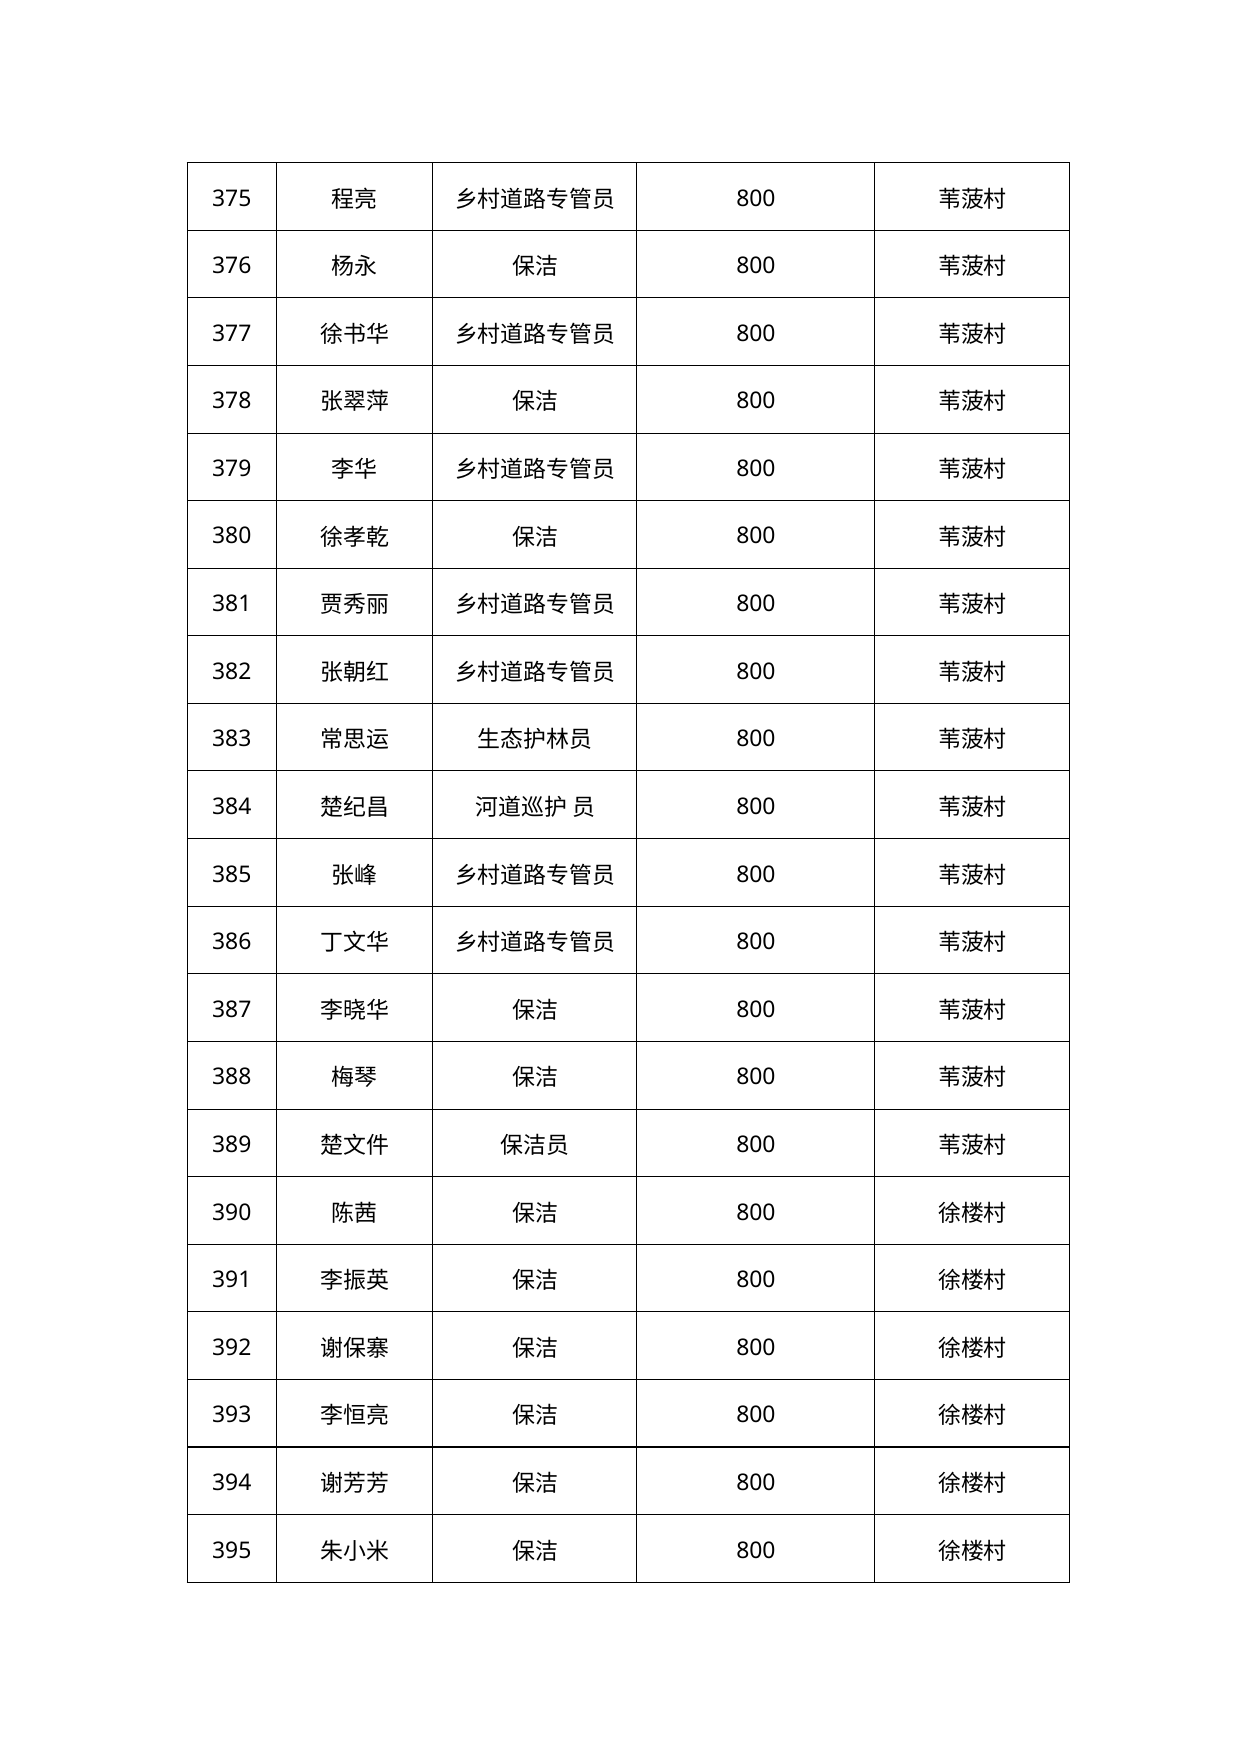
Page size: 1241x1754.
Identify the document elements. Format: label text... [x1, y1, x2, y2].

table_cell 楚文件 [277, 1110, 432, 1176]
table_cell 800 [637, 1245, 874, 1311]
table_cell 保洁 [433, 1042, 636, 1108]
table_cell 张翠萍 [277, 366, 432, 432]
table_cell 800 [637, 366, 874, 432]
table_cell 800 [637, 434, 874, 500]
table_cell 800 [637, 704, 874, 770]
table_cell 徐楼村 [875, 1177, 1069, 1244]
table_cell 保洁 [433, 1177, 636, 1244]
table_cell 苇菠村 [875, 771, 1069, 838]
table_cell 800 [637, 1110, 874, 1176]
table_cell 苇菠村 [875, 569, 1069, 635]
table_cell 379 [188, 434, 276, 500]
table_cell 苇菠村 [875, 501, 1069, 568]
table_cell 保洁 [433, 1380, 636, 1446]
table_cell 保洁 [433, 974, 636, 1041]
table_cell 苇菠村 [875, 907, 1069, 973]
table_cell 朱小米 [277, 1515, 432, 1582]
table_cell 386 [188, 907, 276, 973]
table_cell 800 [637, 839, 874, 906]
table_cell 保洁 [433, 366, 636, 432]
table_cell 程亮 [277, 163, 432, 229]
table_cell 苇菠村 [875, 636, 1069, 703]
table_cell 376 [188, 231, 276, 297]
table_cell 陈茜 [277, 1177, 432, 1244]
table_cell 乡村道路专管员 [433, 636, 636, 703]
table_cell 徐书华 [277, 298, 432, 365]
table_cell 生态护林员 [433, 704, 636, 770]
table_cell 常思运 [277, 704, 432, 770]
table_cell 苇菠村 [875, 231, 1069, 297]
table_cell 800 [637, 1312, 874, 1379]
table_cell 800 [637, 636, 874, 703]
table_cell 李华 [277, 434, 432, 500]
table_cell 393 [188, 1380, 276, 1446]
table_cell 徐楼村 [875, 1515, 1069, 1582]
table_cell 800 [637, 1042, 874, 1108]
table_cell 乡村道路专管员 [433, 839, 636, 906]
table_cell 375 [188, 163, 276, 229]
table_cell 杨永 [277, 231, 432, 297]
table_cell 乡村道路专管员 [433, 434, 636, 500]
table_cell 377 [188, 298, 276, 365]
table_cell 800 [637, 771, 874, 838]
table_cell 800 [637, 1448, 874, 1514]
table_cell 苇菠村 [875, 298, 1069, 365]
table_cell 梅琴 [277, 1042, 432, 1108]
table_cell 徐楼村 [875, 1448, 1069, 1514]
table_cell 苇菠村 [875, 1110, 1069, 1176]
table_cell 800 [637, 1380, 874, 1446]
table_cell 苇菠村 [875, 163, 1069, 229]
table_cell 保洁 [433, 1448, 636, 1514]
table_cell 381 [188, 569, 276, 635]
table_cell 保洁 [433, 1245, 636, 1311]
table_cell 苇菠村 [875, 974, 1069, 1041]
table_cell 徐楼村 [875, 1245, 1069, 1311]
table_cell 李振英 [277, 1245, 432, 1311]
table_cell 张朝红 [277, 636, 432, 703]
table_cell 乡村道路专管员 [433, 163, 636, 229]
table_cell 390 [188, 1177, 276, 1244]
table_cell 385 [188, 839, 276, 906]
table_cell 380 [188, 501, 276, 568]
table_cell 苇菠村 [875, 1042, 1069, 1108]
table_cell 苇菠村 [875, 434, 1069, 500]
table_cell 391 [188, 1245, 276, 1311]
table_cell 387 [188, 974, 276, 1041]
table_cell 395 [188, 1515, 276, 1582]
table_cell 谢保寨 [277, 1312, 432, 1379]
table_cell 张峰 [277, 839, 432, 906]
table_cell 丁文华 [277, 907, 432, 973]
table_cell 贾秀丽 [277, 569, 432, 635]
table_cell 保洁 [433, 1312, 636, 1379]
table_cell 800 [637, 298, 874, 365]
table_cell 乡村道路专管员 [433, 569, 636, 635]
table_cell 800 [637, 231, 874, 297]
table_cell 徐楼村 [875, 1312, 1069, 1379]
table_cell 谢芳芳 [277, 1448, 432, 1514]
table_cell 楚纪昌 [277, 771, 432, 838]
table_cell 389 [188, 1110, 276, 1176]
table_cell 李晓华 [277, 974, 432, 1041]
table_cell 徐楼村 [875, 1380, 1069, 1446]
table_cell 李恒亮 [277, 1380, 432, 1446]
table_cell 苇菠村 [875, 366, 1069, 432]
table_cell 河道巡护 员 [433, 771, 636, 838]
table_cell 800 [637, 907, 874, 973]
table_cell 苇菠村 [875, 704, 1069, 770]
table_cell 800 [637, 1177, 874, 1244]
table_cell 382 [188, 636, 276, 703]
table_cell 384 [188, 771, 276, 838]
table_cell 383 [188, 704, 276, 770]
table_cell 乡村道路专管员 [433, 298, 636, 365]
table_cell 800 [637, 501, 874, 568]
table_cell 保洁 [433, 501, 636, 568]
table_cell 保洁员 [433, 1110, 636, 1176]
table_cell 394 [188, 1448, 276, 1514]
table_cell 徐孝乾 [277, 501, 432, 568]
table_cell 800 [637, 569, 874, 635]
table_cell 保洁 [433, 1515, 636, 1582]
table_cell 800 [637, 163, 874, 229]
table_cell 800 [637, 974, 874, 1041]
table_cell 800 [637, 1515, 874, 1582]
table_cell 378 [188, 366, 276, 432]
table_cell 乡村道路专管员 [433, 907, 636, 973]
table_cell 保洁 [433, 231, 636, 297]
table_cell 苇菠村 [875, 839, 1069, 906]
table_cell 388 [188, 1042, 276, 1108]
table_cell 392 [188, 1312, 276, 1379]
